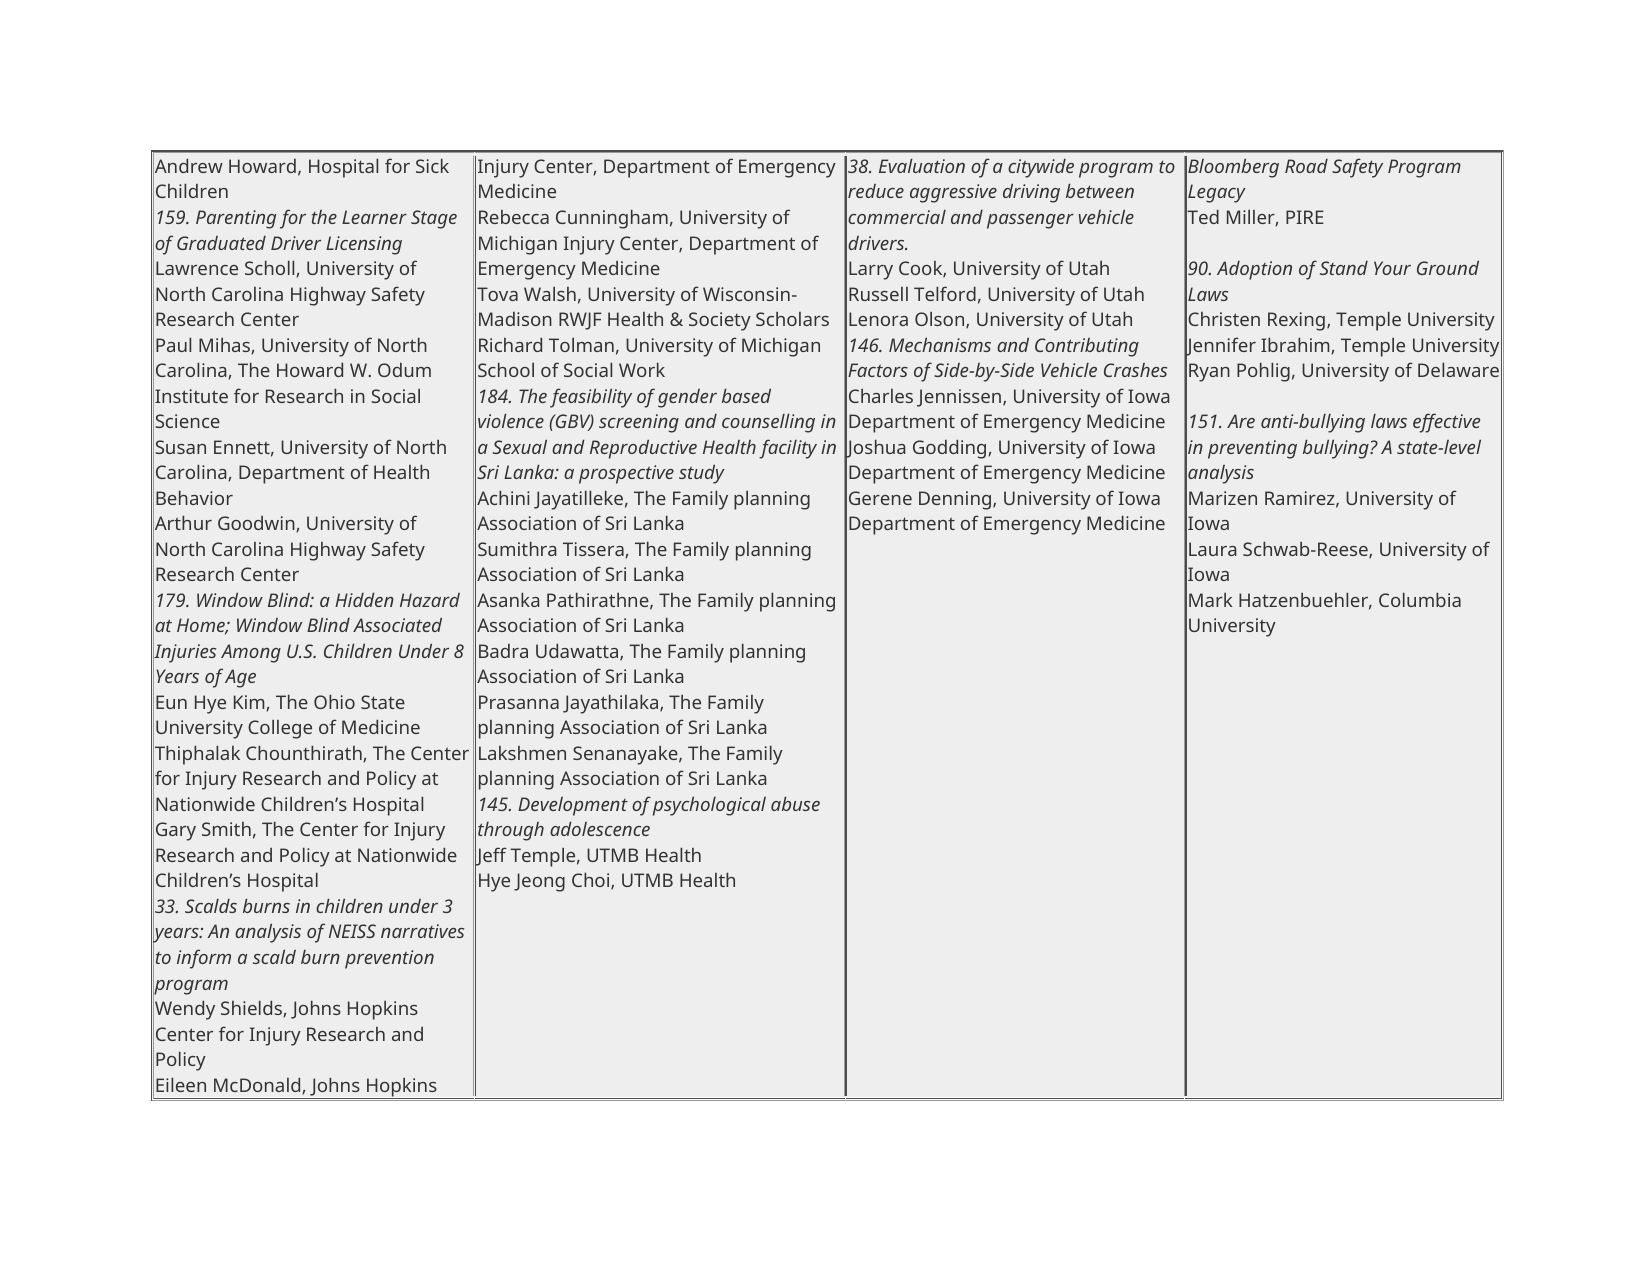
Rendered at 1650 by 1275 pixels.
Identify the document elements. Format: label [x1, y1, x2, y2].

table_cell [845, 152, 1185, 1097]
table_cell [475, 153, 845, 1097]
table_cell [1185, 153, 1501, 1097]
table_cell [154, 153, 475, 1097]
